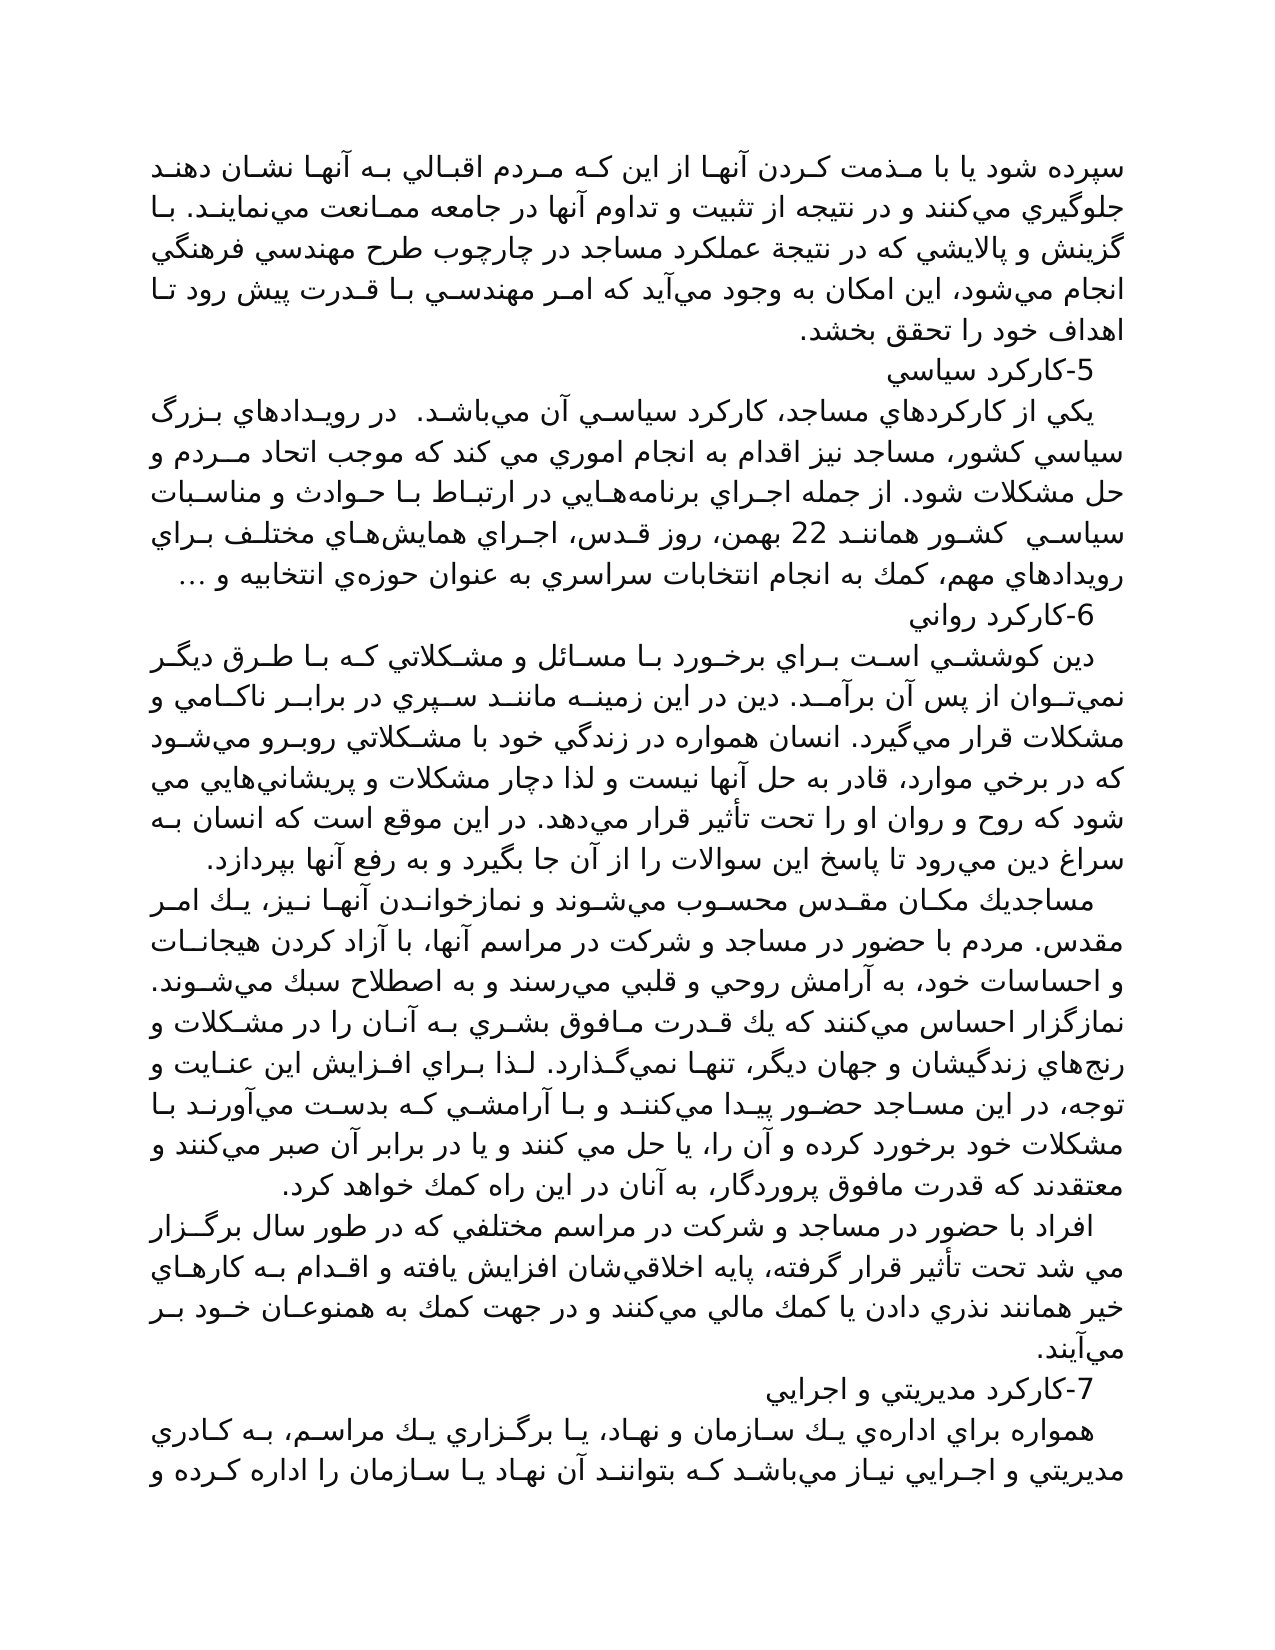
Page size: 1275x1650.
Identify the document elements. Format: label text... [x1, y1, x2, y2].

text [150, 1413, 1125, 1487]
text 5-كاركرد سياسي [150, 354, 1125, 388]
text افراد با حضور در مساجد و شرکت در مراسم مختلفي كه در طور سال برگزار مي شد تحت تأثير قرار گرفته، پايه اخلاقي‌شان افزايش يافته و اقدام به كارهاي خير همانند نذري دادن يا كمك مالي مي‌كنند و در جهت كمك به همنوعان خود بر مي‌آيند. [150, 1209, 1125, 1365]
text يكي از كاركردهاي مساجد، كاركرد سياسي آن مي‌باشد. در رويدادهاي بزرگ سياسي كشور، مساجد نيز اقدام به انجام اموري مي كند كه موجب اتحاد مردم و حل مشكلات شود. از جمله اجراي برنامه‌هايي در ارتباط با حوادث و مناسبات سياسي كشور همانند 22 بهمن، روز قدس، اجراي همايش‌هاي مختلف براي رويدادهاي مهم، كمك به انجام انتخابات سراسري به عنوان حوزه‌ي انتخابيه و … [150, 394, 1125, 591]
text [150, 150, 1125, 347]
text 7-كاركرد مديريتي و اجرايي [150, 1372, 1125, 1406]
text دين كوششي است براي برخورد با مسائل و مشكلاتي كه با طرق ديگر نمي‌توان از پس آن برآمد. دين در اين زمينه مانند سپري در برابر ناكامي و مشكلات قرار مي‌گيرد. انسان همواره در زندگي خود با مشكلاتي روبرو مي‌شود كه در برخي موارد، قادر به حل آنها نيست و لذا دچار مشكلات و پريشاني‌هايي مي شود كه روح و روان او را تحت تأثير قرار مي‌دهد. در اين موقع است كه انسان به سراغ دين مي‌رود تا پاسخ اين سوالات را از آن جا بگيرد و به رفع آنها بپردازد. [150, 639, 1125, 877]
text 6-كاركرد رواني [150, 598, 1125, 632]
text مساجديك مكان مقدس محسوب مي‌شوند و نمازخواندن آنها نيز، يك امر مقدس. مردم با حضور در مساجد و شركت در مراسم آنها، با آزاد كردن هيجانات و احساسات خود، به آرامش روحي و قلبي مي‌رسند و به اصطلاح سبك مي‌شوند. نمازگزار احساس مي‌كنند كه يك قدرت مافوق بشري به آنان را در مشكلات و رنج‌هاي زندگيشان و جهان ديگر، تنها نمي‌گذارد. لذا براي افزايش اين عنايت و توجه، در اين مساجد حضور پيدا مي‌كنند و با آرامشي كه بدست مي‌آورند با مشكلات خود برخورد كرده و آن را، يا حل مي كنند و يا در برابر آن صبر مي‌كنند و معتقدند كه قدرت مافوق پروردگار، به آنان در اين راه كمك خواهد كرد. [150, 883, 1125, 1202]
